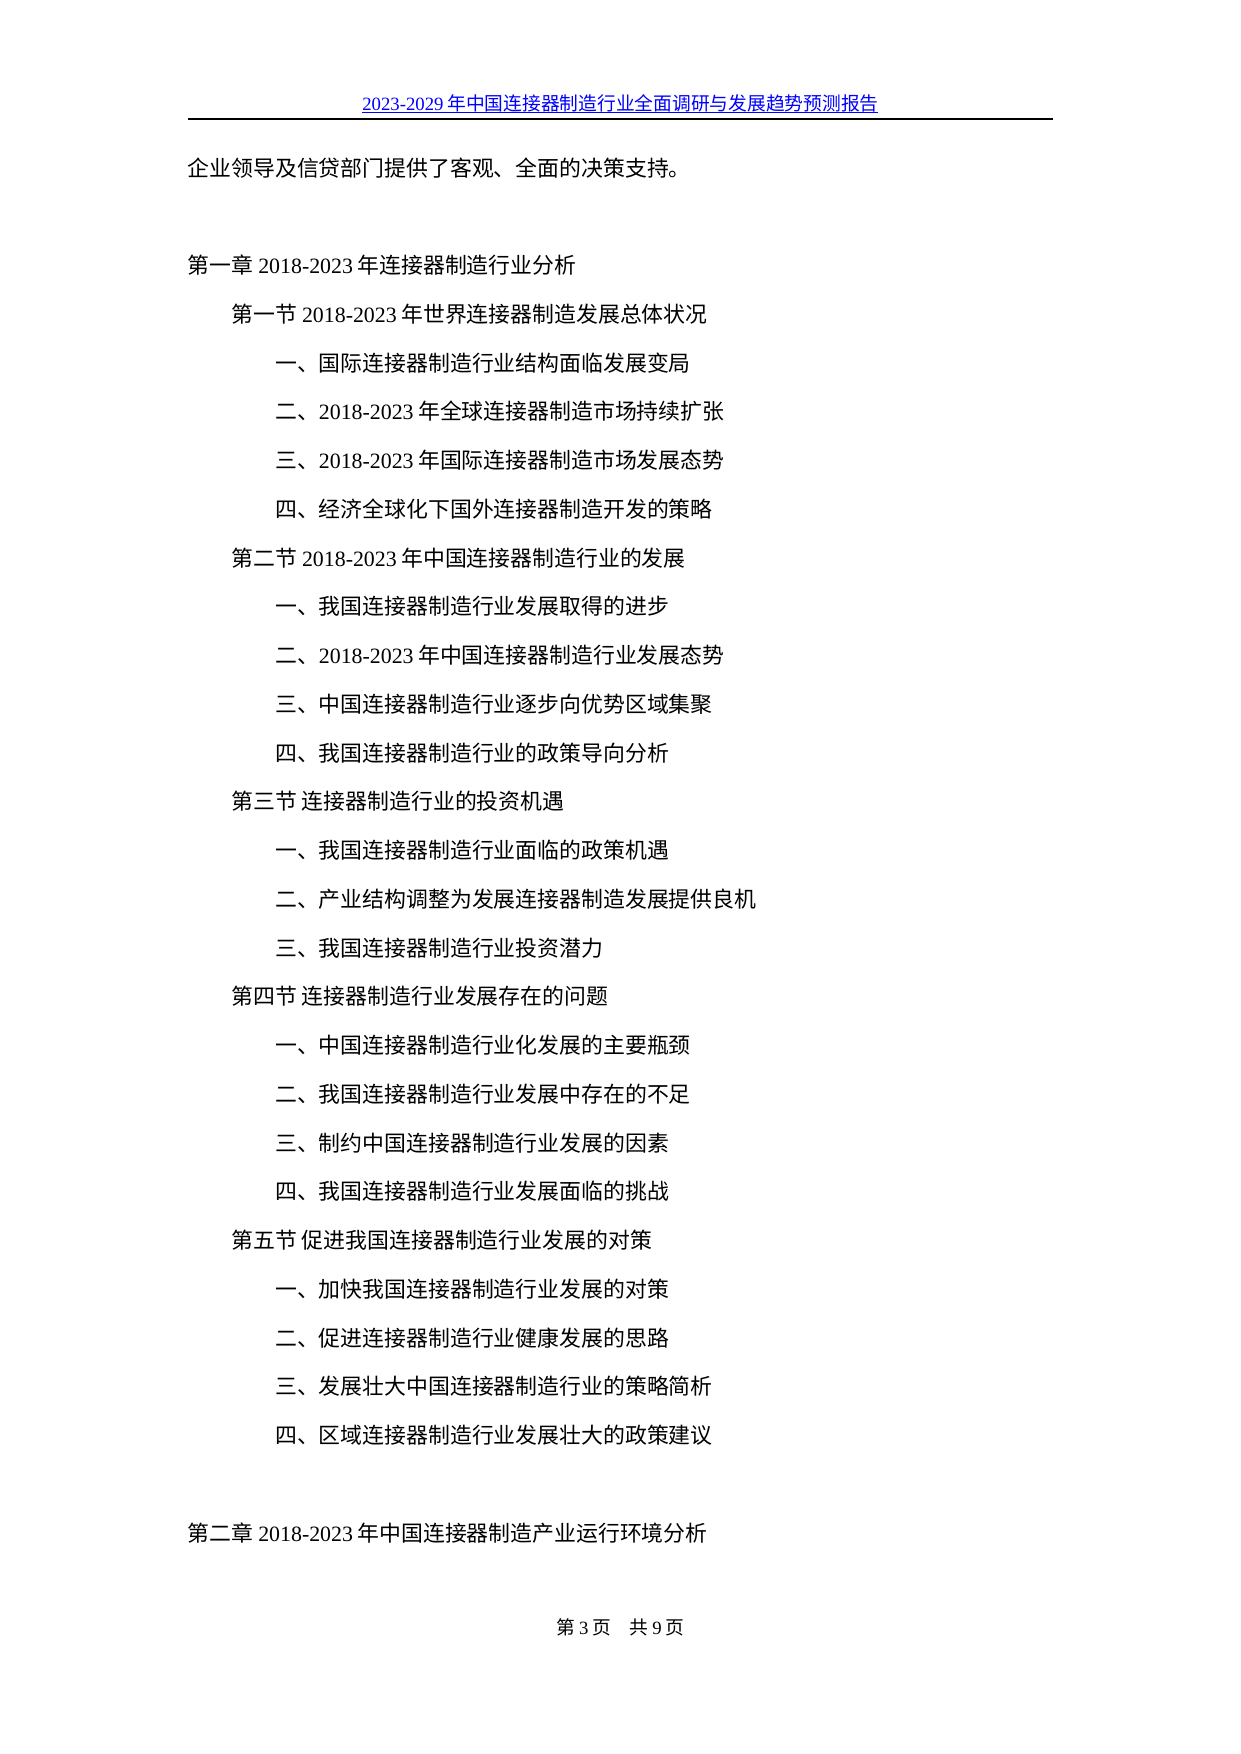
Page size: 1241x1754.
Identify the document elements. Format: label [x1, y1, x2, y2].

text [187, 150, 1053, 1548]
